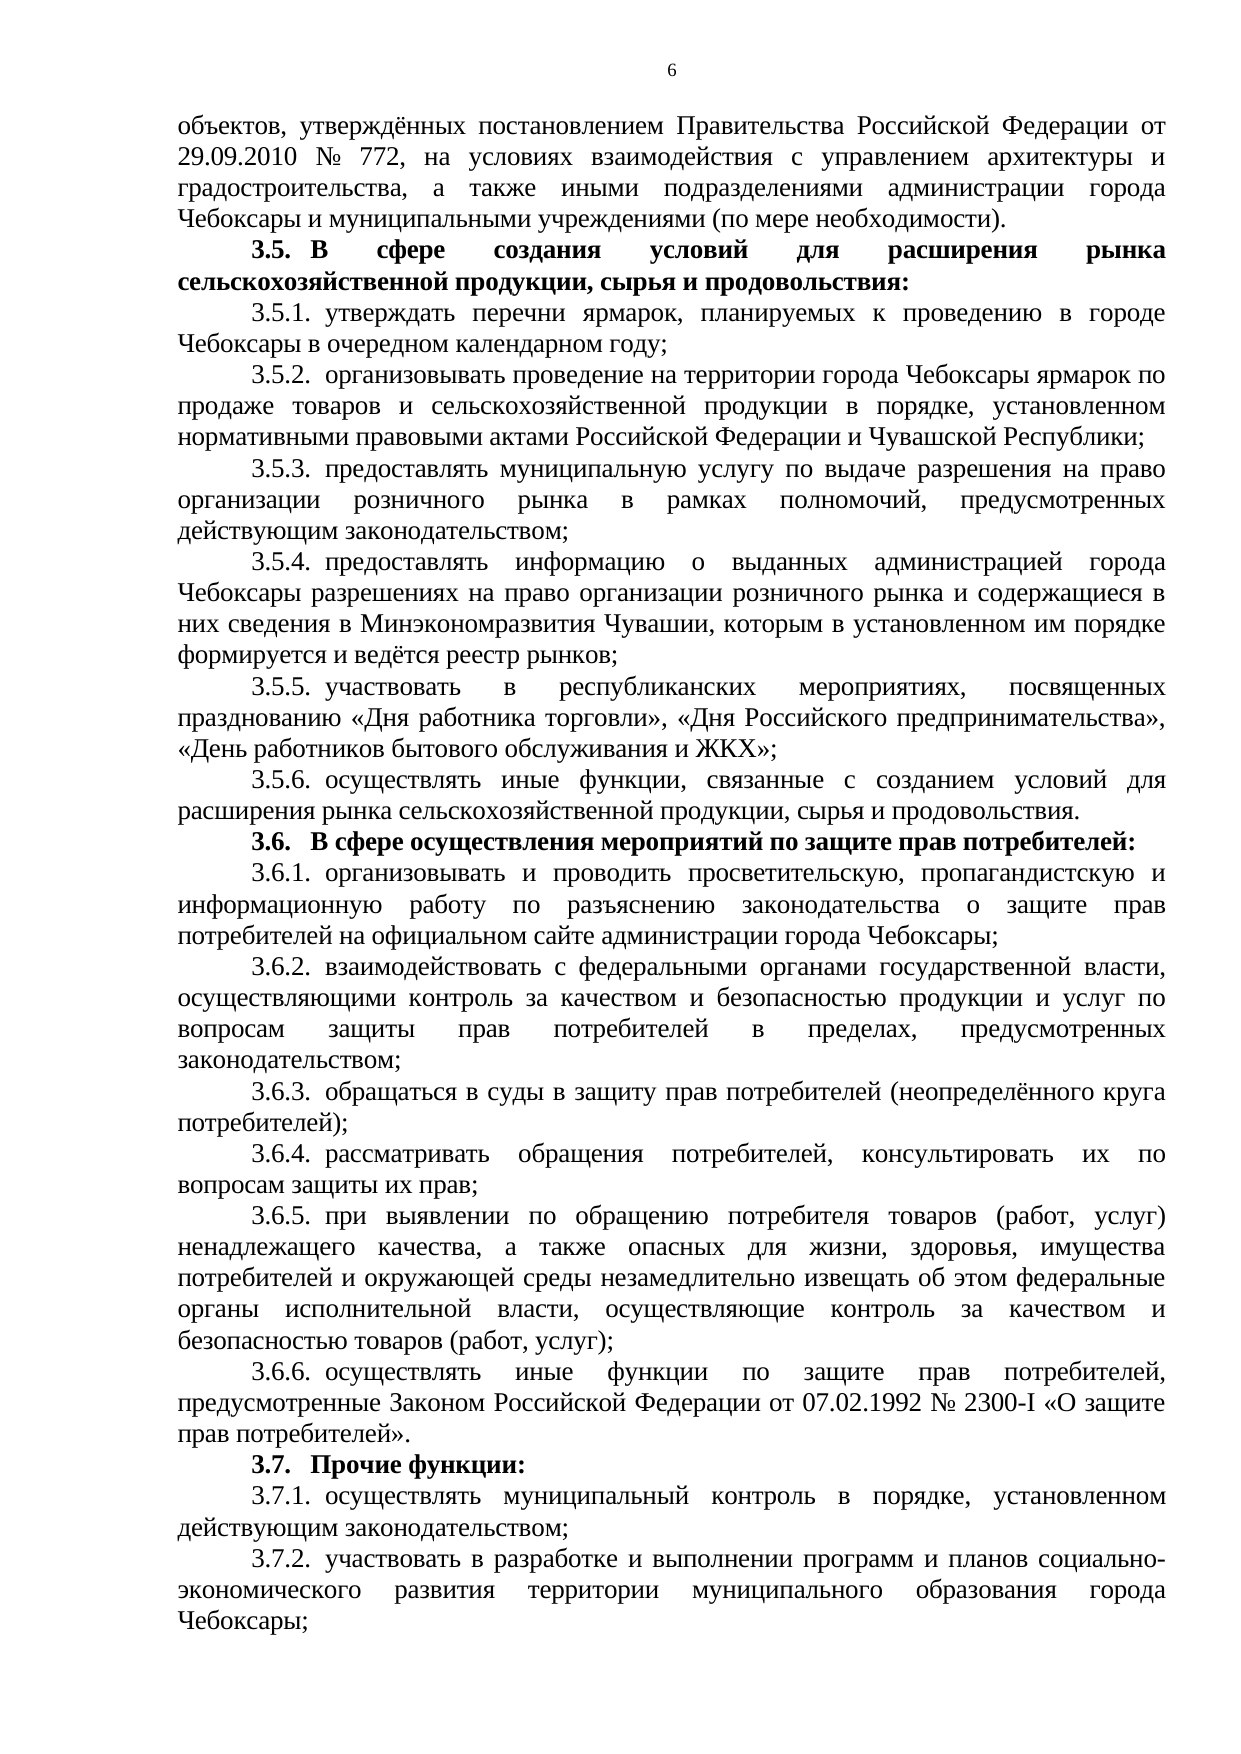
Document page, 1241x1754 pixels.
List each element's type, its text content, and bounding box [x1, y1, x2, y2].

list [177, 109, 1166, 234]
list при выявлении по обращению потребителя товаров (работ, услуг) ненадлежащего качества, а также опасных для жизни, здоровья, имущества потребителей и окружающей среды незамедлительно извещать об этом федеральные органы исполнительной власти, осуществляющие контроль за качеством и безопасностью товаров (работ, услуг); [177, 1199, 1166, 1355]
list В сфере создания условий для расширения рынка сельскохозяйственной продукции, сырья и продовольствия: [177, 234, 1166, 296]
list В сфере осуществления мероприятий по защите прав потребителей: [177, 825, 1166, 857]
list осуществлять муниципальный контроль в порядке, установленном действующим законодательством; [177, 1479, 1166, 1542]
list участвовать в разработке и выполнении программ и планов социально-экономического развития территории муниципального образования города Чебоксары; [177, 1542, 1166, 1635]
list осуществлять иные функции по защите прав потребителей, предусмотренные Законом Российской Федерации от 07.02.1992 № 2300-I «О защите прав потребителей». [177, 1355, 1166, 1448]
list организовывать проведение на территории города Чебоксары ярмарок по продаже товаров и сельскохозяйственной продукции в порядке, установленном нормативными правовыми актами Российской Федерации и Чувашской Республики; [177, 358, 1166, 452]
list предоставлять информацию о выданных администрацией города Чебоксары разрешениях на право организации розничного рынка и содержащиеся в них сведения в Минэкономразвития Чувашии, которым в установленном им порядке формируется и ведётся реестр рынков; [177, 545, 1166, 670]
list рассматривать обращения потребителей, консультировать их по вопросам защиты их прав; [177, 1137, 1166, 1199]
list организовывать и проводить просветительскую, пропагандистскую и информационную работу по разъяснению законодательства о защите прав потребителей на официальном сайте администрации города Чебоксары; [177, 857, 1166, 950]
list предоставлять муниципальную услугу по выдаче разрешения на право организации розничного рынка в рамках полномочий, предусмотренных действующим законодательством; [177, 452, 1166, 545]
list обращаться в суды в защиту прав потребителей (неопределённого круга потребителей); [177, 1074, 1166, 1137]
list участвовать в республиканских мероприятиях, посвященных празднованию «Дня работника торговли», «Дня Российского предпринимательства», «День работников бытового обслуживания и ЖКХ»; [177, 670, 1166, 763]
list Прочие функции: [177, 1448, 1166, 1479]
list взаимодействовать с федеральными органами государственной власти, осуществляющими контроль за качеством и безопасностью продукции и услуг по вопросам защиты прав потребителей в пределах, предусмотренных законодательством; [177, 950, 1166, 1074]
list осуществлять иные функции, связанные с созданием условий для расширения рынка сельскохозяйственной продукции, сырья и продовольствия. [177, 763, 1166, 825]
list утверждать перечни ярмарок, планируемых к проведению в городе Чебоксары в очередном календарном году; [177, 296, 1166, 358]
